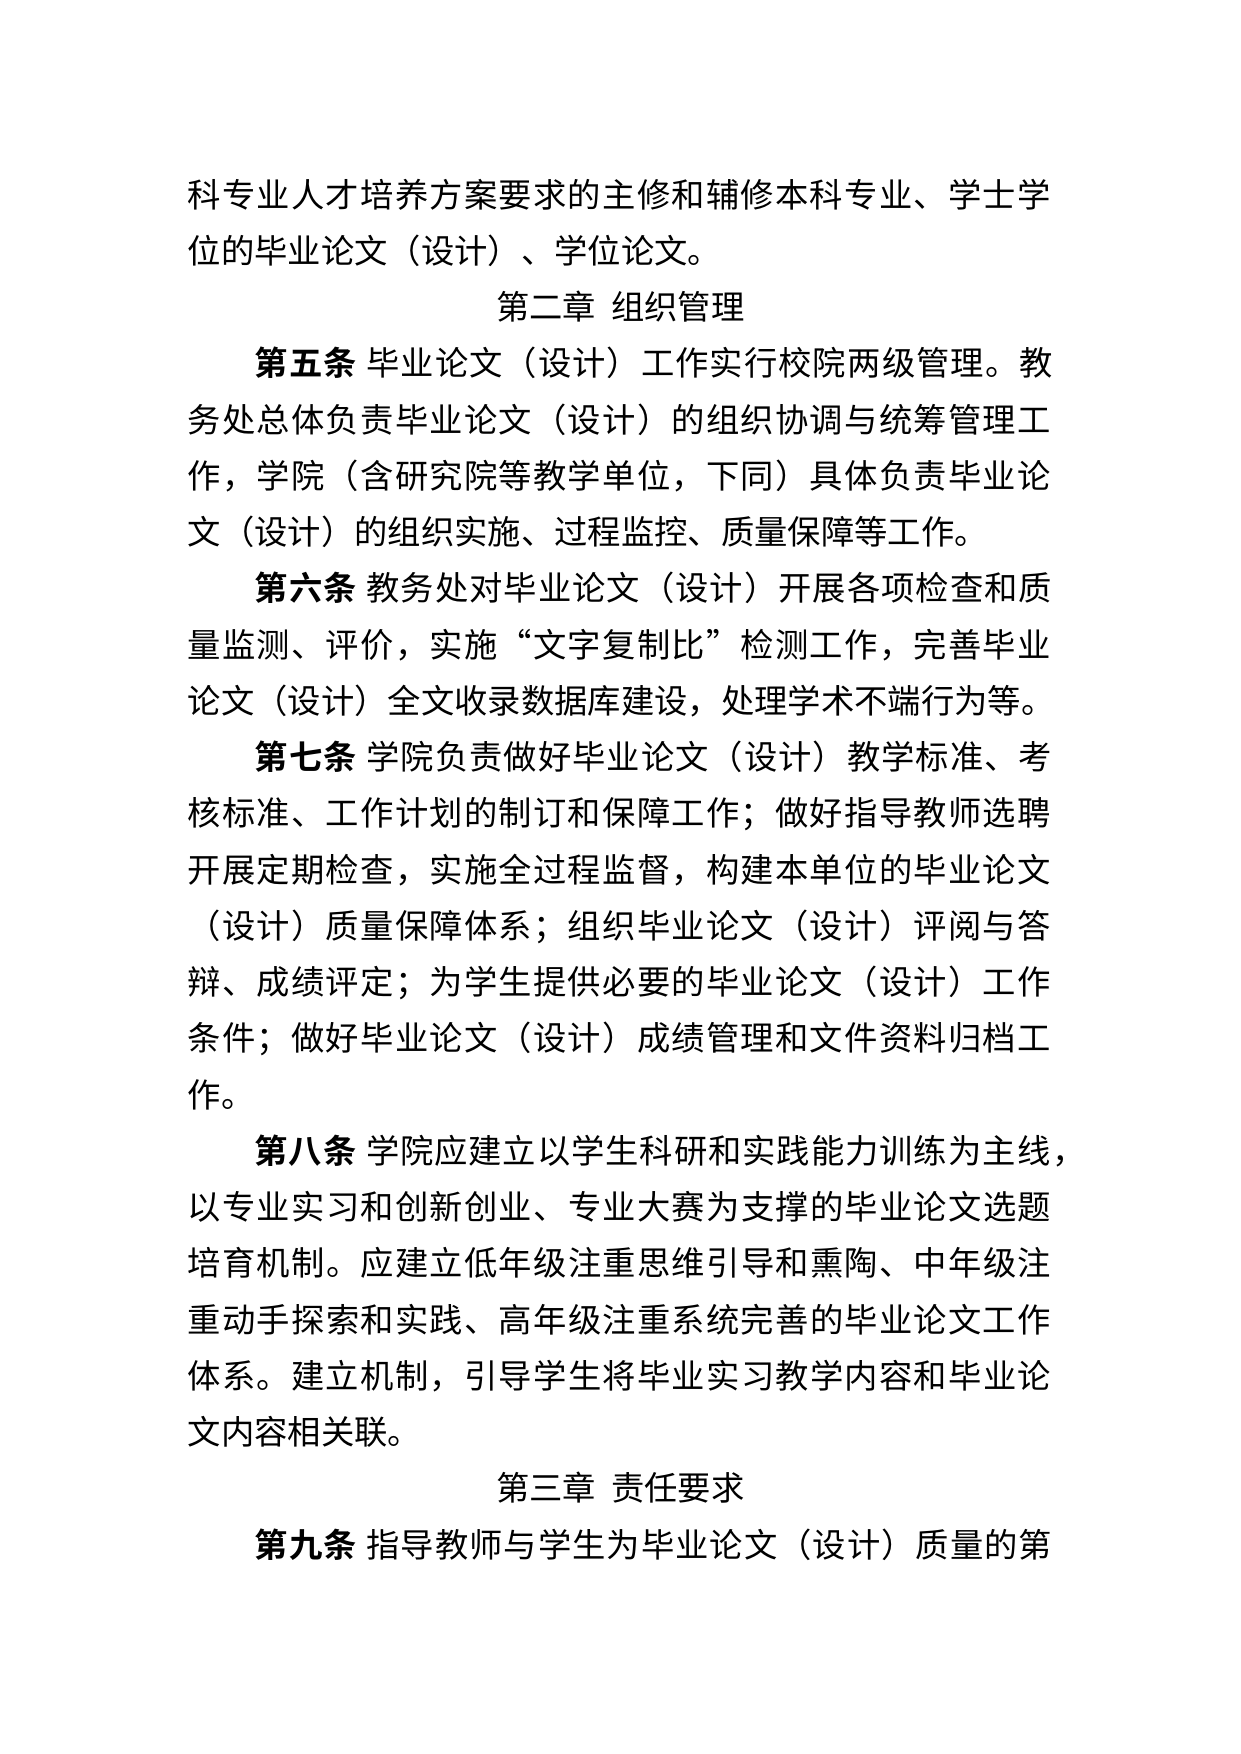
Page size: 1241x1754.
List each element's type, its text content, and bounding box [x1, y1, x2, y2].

text 第八条 学院应建立以学生科研和实践能力训练为主线，以专业实习和创新创业、专业大赛为支撑的毕业论文选题培育机制。应建立低年级注重思维引导和熏陶、中年级注重动手探索和实践、高年级注重系统完善的毕业论文工作体系。建立机制，引导学生将毕业实习教学内容和毕业论文内容相关联。 [187, 1118, 1053, 1456]
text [187, 162, 1053, 274]
text 第二章 组织管理 [187, 274, 1053, 331]
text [187, 1512, 1053, 1568]
text 第六条 教务处对毕业论文（设计）开展各项检查和质量监测、评价，实施“文字复制比”检测工作，完善毕业论文（设计）全文收录数据库建设，处理学术不端行为等。 [187, 556, 1053, 724]
text 第七条 学院负责做好毕业论文（设计）教学标准、考核标准、工作计划的制订和保障工作；做好指导教师选聘，开展定期检查，实施全过程监督，构建本单位的毕业论文（设计）质量保障体系；组织毕业论文（设计）评阅与答辩、成绩评定；为学生提供必要的毕业论文（设计）工作条件；做好毕业论文（设计）成绩管理和文件资料归档工作。 [187, 724, 1053, 1118]
text 第五条 毕业论文（设计）工作实行校院两级管理。教务处总体负责毕业论文（设计）的组织协调与统筹管理工作，学院（含研究院等教学单位，下同）具体负责毕业论文（设计）的组织实施、过程监控、质量保障等工作。 [187, 331, 1053, 556]
text 第三章 责任要求 [187, 1456, 1053, 1512]
